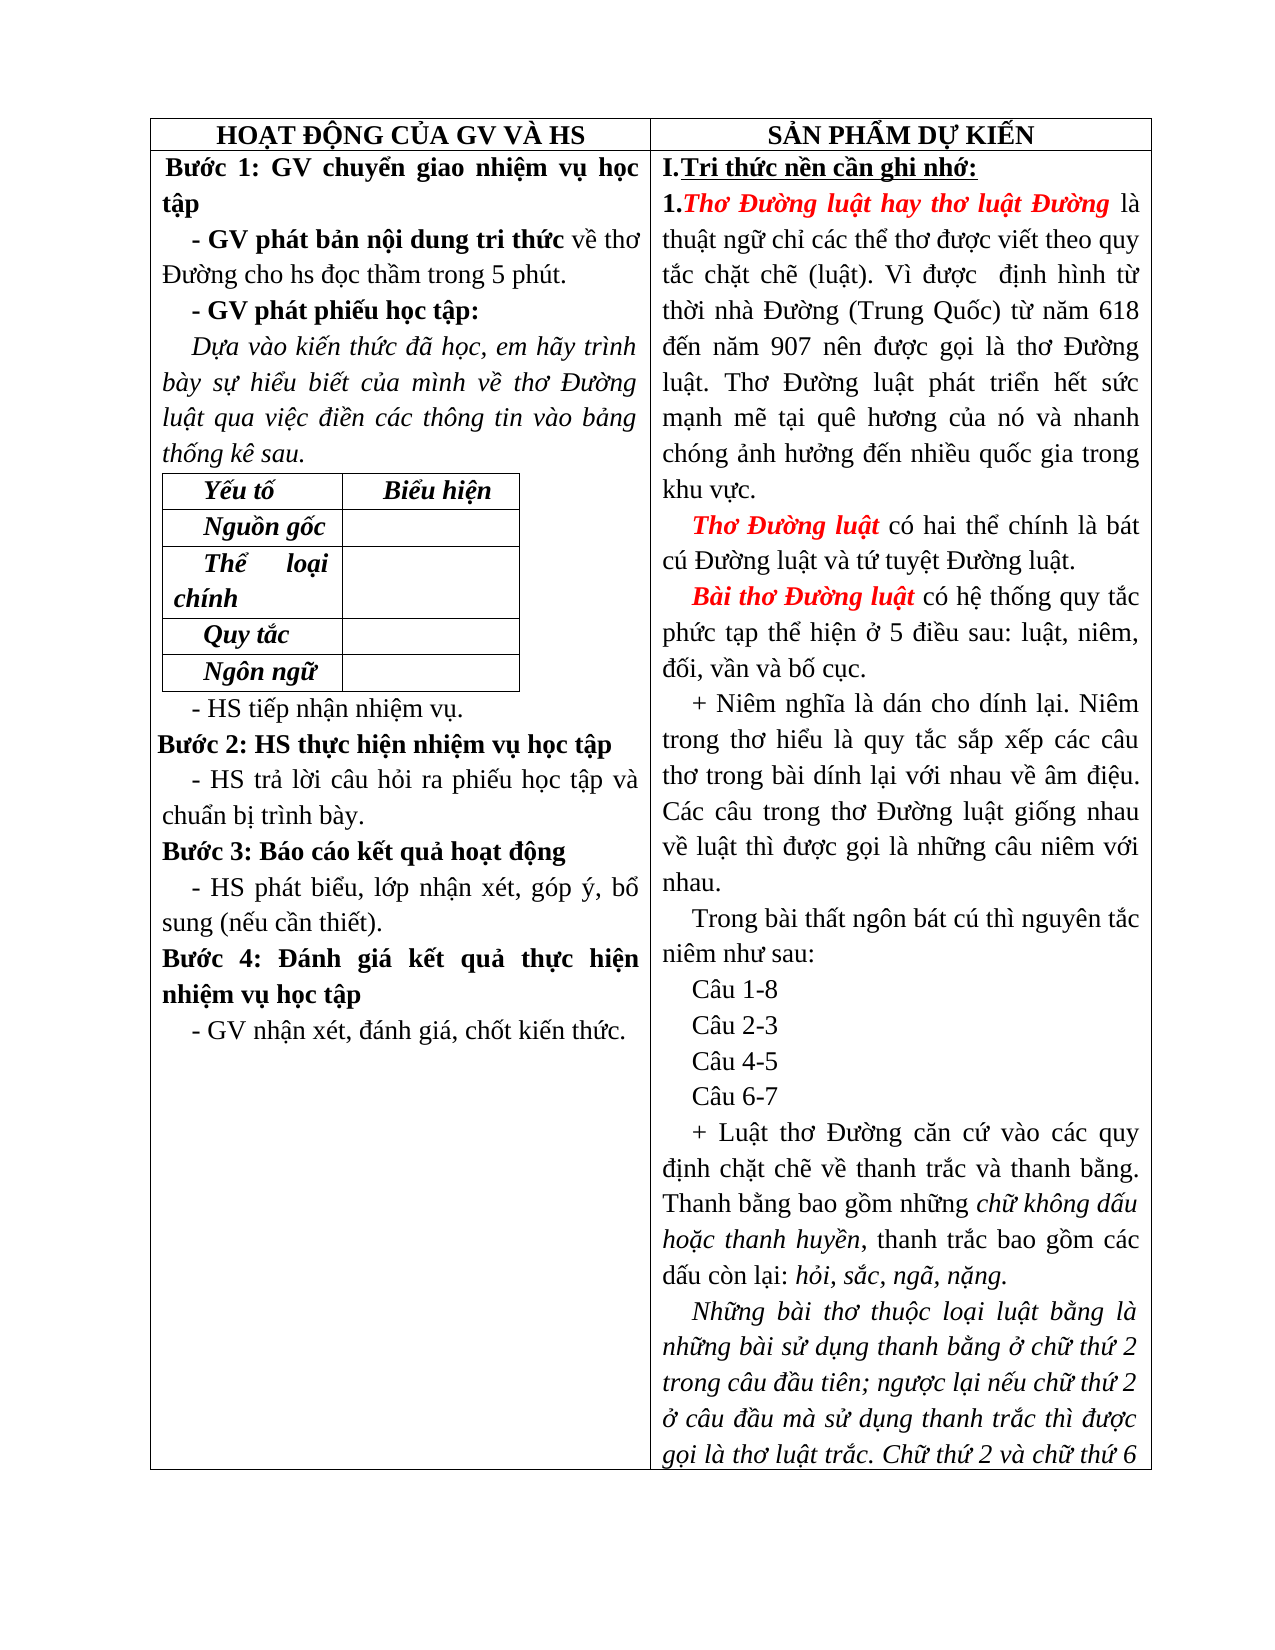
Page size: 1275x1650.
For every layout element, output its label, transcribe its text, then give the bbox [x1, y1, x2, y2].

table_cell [151, 151, 650, 1469]
table_header SẢN PHẨM DỰ KIẾN [651, 119, 1151, 150]
table_header HOẠT ĐỘNG CỦA GV VÀ HS [151, 119, 650, 150]
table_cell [651, 151, 1151, 1469]
